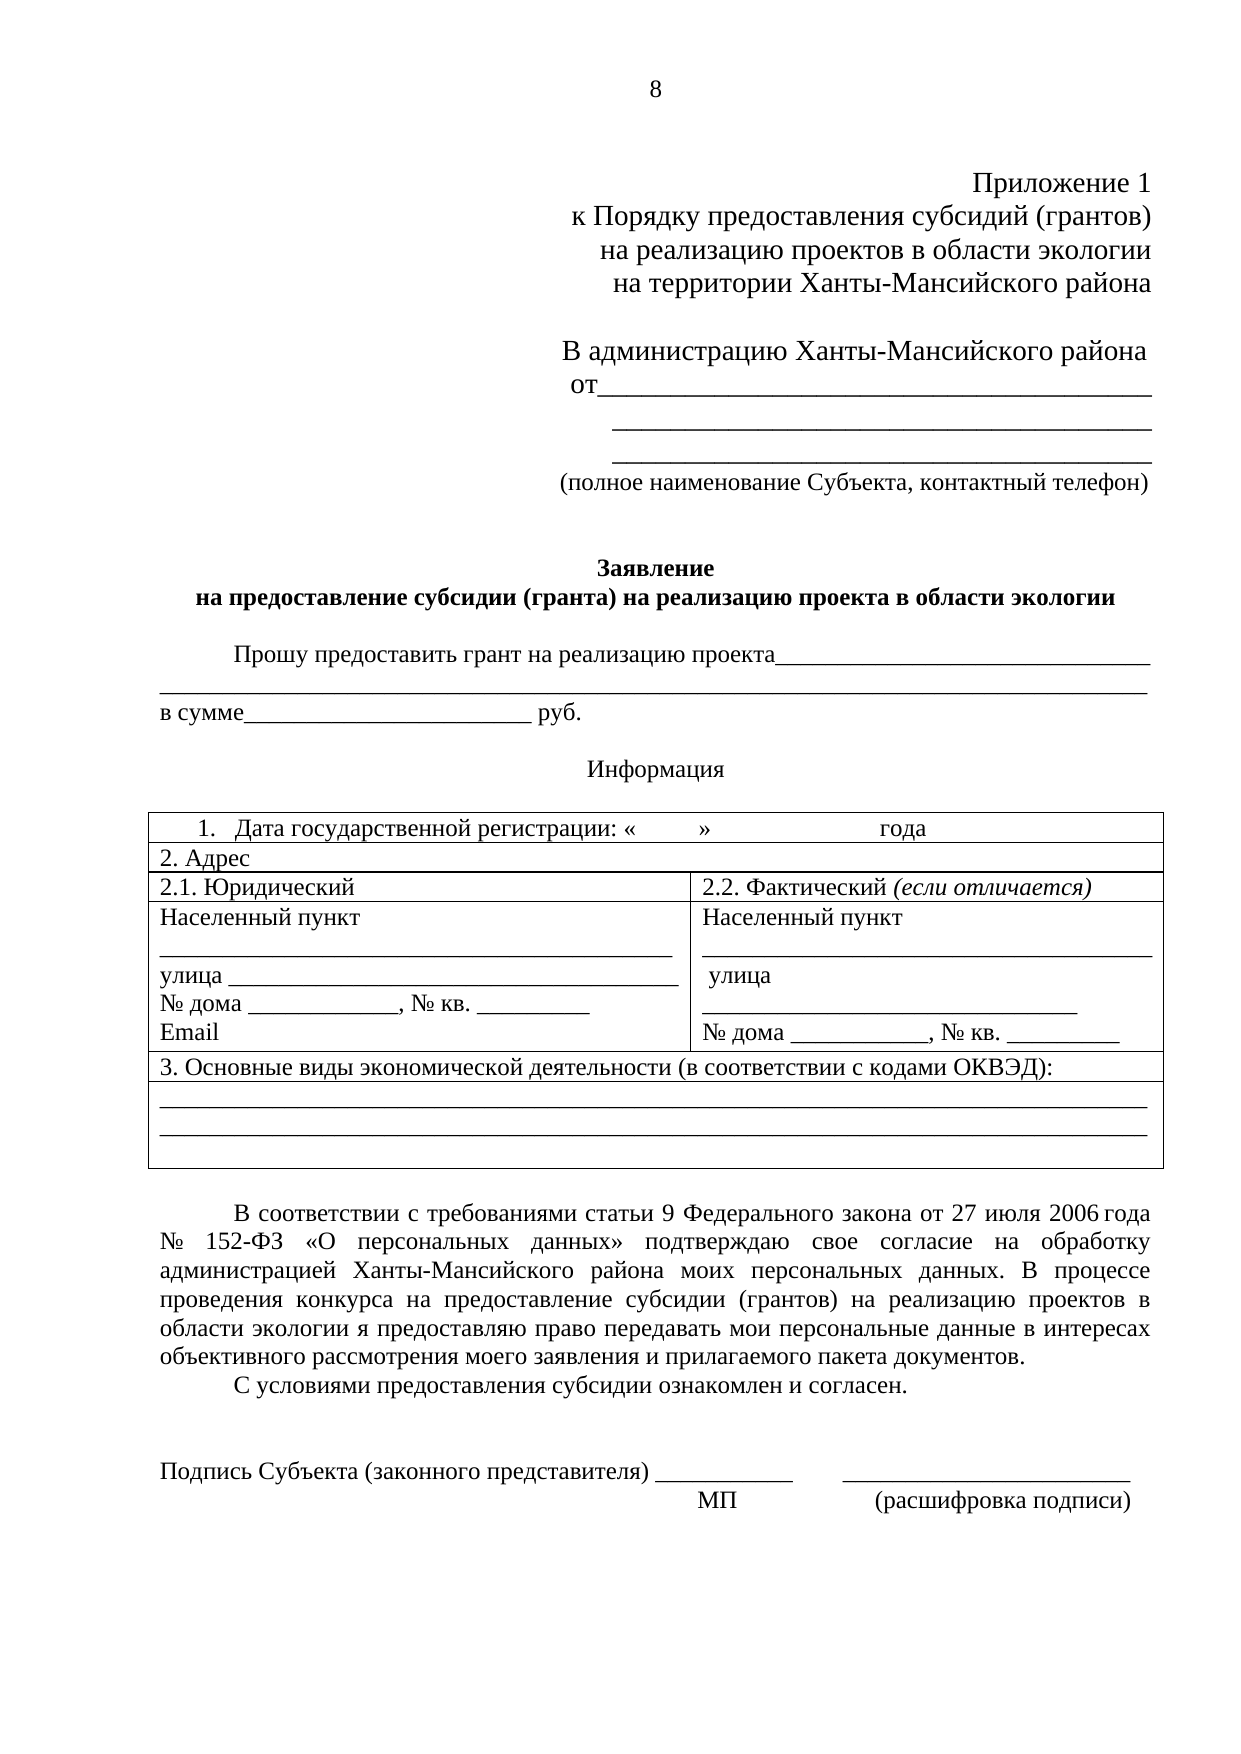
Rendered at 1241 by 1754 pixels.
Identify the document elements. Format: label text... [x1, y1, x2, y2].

text на предоставление субсидии (гранта) на реализацию проекта в области экологии [159, 582, 1152, 611]
table_cell Населенный пункт _________________________________________ улица ____________________________________ № дома ____________, № кв. _________ Email [149, 902, 690, 1051]
text в сумме_______________________ руб. [159, 697, 1152, 726]
text на реализацию проектов в области экологии [159, 232, 1152, 266]
text _______________________________________________________________________________ [159, 668, 1152, 697]
text С условиями предоставления субсидии ознакомлен и согласен. [159, 1370, 1152, 1399]
table_cell 2. Адрес [149, 843, 1163, 871]
text _____________________________________ [528, 433, 1152, 467]
text Приложение 1 [159, 165, 1152, 198]
text Информация [159, 754, 1152, 783]
text Заявление [159, 553, 1152, 582]
text Прошу предоставить грант на реализацию проекта______________________________ [159, 639, 1152, 668]
text от______________________________________ [159, 366, 1152, 400]
text к Порядку предоставления субсидий (грантов) [159, 198, 1152, 232]
text В администрацию Ханты-Мансийского района [159, 333, 1152, 366]
text МП (расшифровка подписи) [159, 1485, 1152, 1514]
text Подпись Субъекта (законного представителя) ___________ _______________________ [159, 1456, 1152, 1485]
table_cell ______________________________________________________________________________________________________________________________________________________________ [149, 1082, 1163, 1168]
table_cell 3. Основные виды экономической деятельности (в соответствии с кодами ОКВЭД): [149, 1052, 1163, 1081]
table_cell Населенный пункт ____________________________________ улица ______________________________ № дома ___________, № кв. _________ [691, 902, 1163, 1051]
table_header Дата государственной регистрации: « » года [149, 813, 1163, 842]
text В соответствии с требованиями статьи 9 Федерального закона от 27 июля 2006 года № 152-ФЗ «О персональных данных» подтверждаю свое согласие на обработку администрацией Ханты-Мансийского района моих персональных данных. В процессе проведения конкурса на предоставление субсидии (грантов) на реализацию проектов в области экологии я предоставляю право передавать мои персональные данные в интересах объективного рассмотрения моего заявления и прилагаемого пакета документов. [159, 1198, 1152, 1370]
text _____________________________________ [528, 400, 1152, 433]
text на территории Ханты-Мансийского района [159, 266, 1152, 299]
text (полное наименование Субъекта, контактный телефон) [159, 467, 1152, 496]
table_cell 2.2. Фактический (если отличается) [691, 873, 1163, 901]
table_cell 2.1. Юридический [149, 873, 690, 901]
